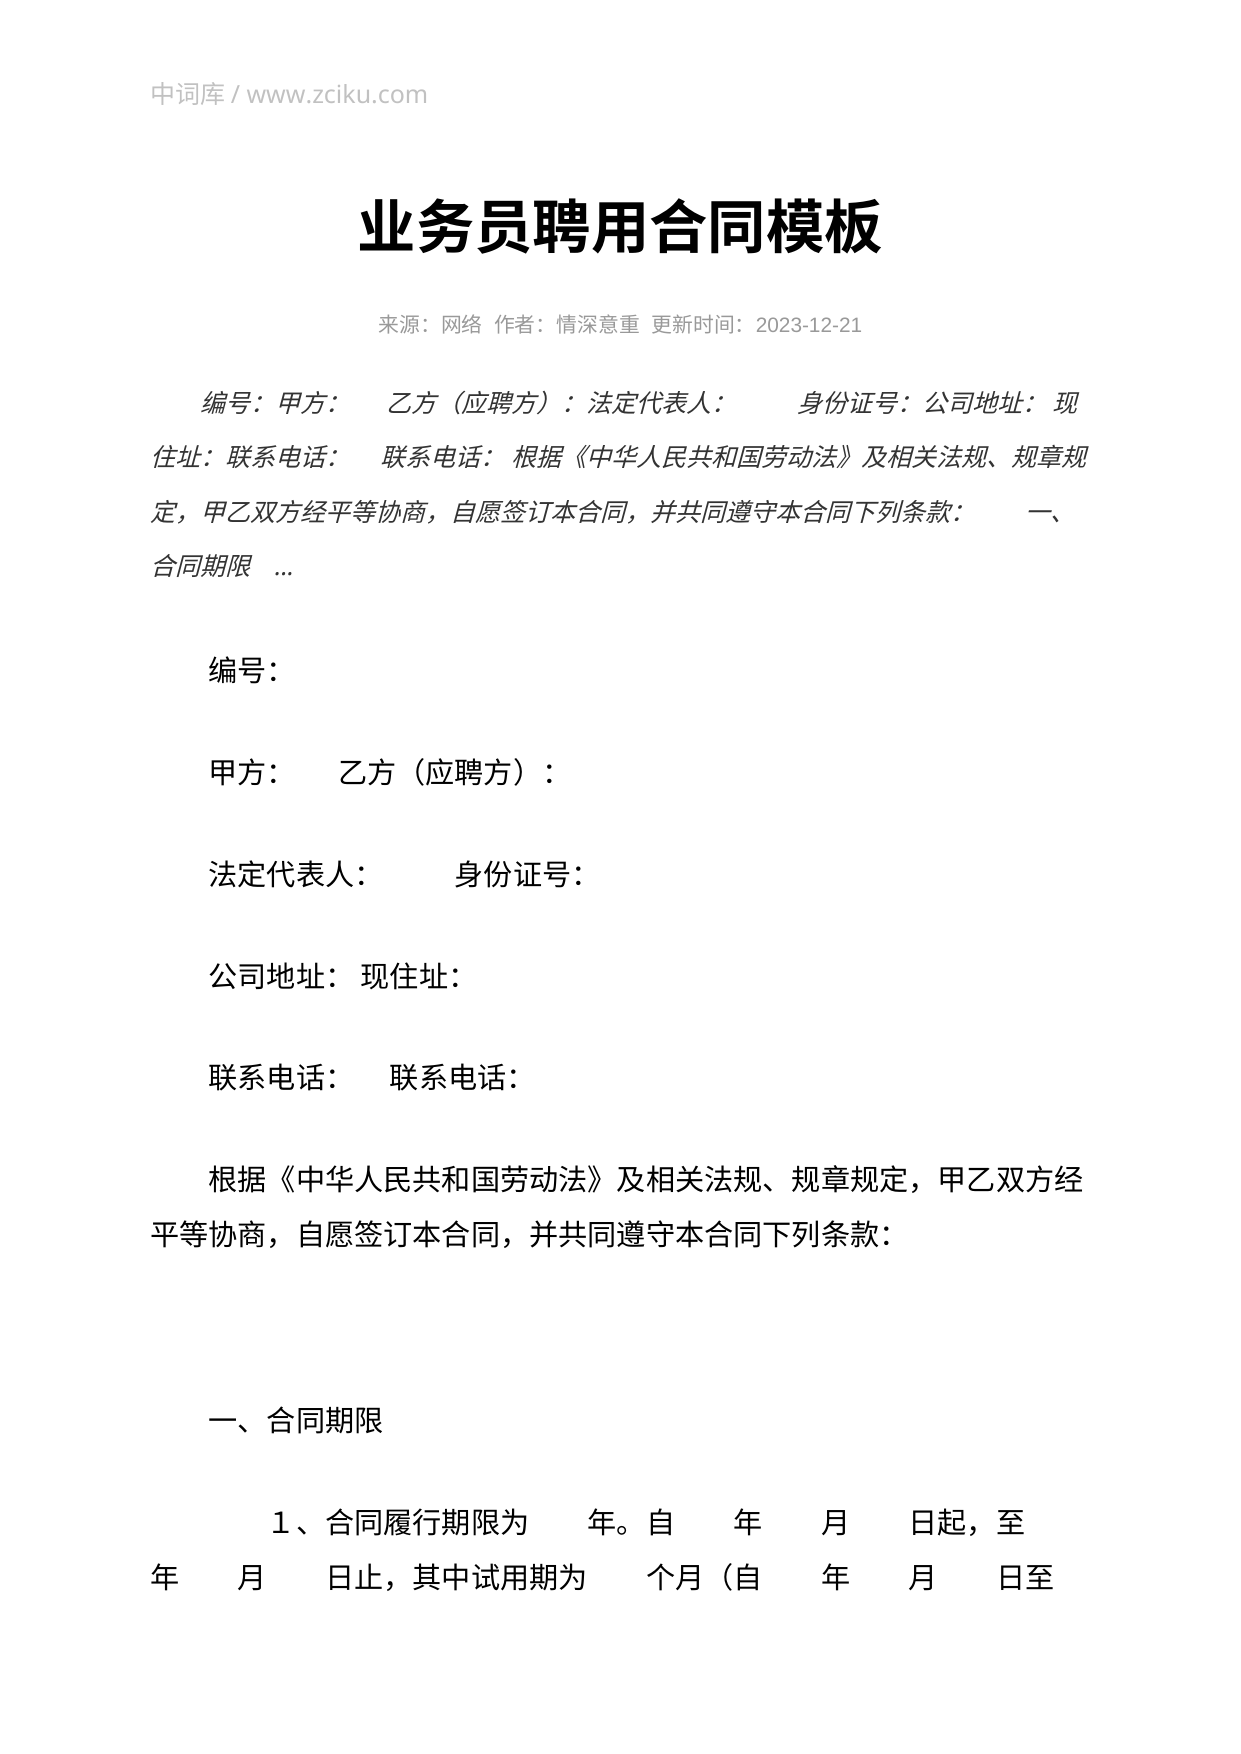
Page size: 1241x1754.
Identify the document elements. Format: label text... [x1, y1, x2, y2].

subtitle 业务员聘用合同模板 [150, 181, 1090, 266]
text 甲方： 乙方（应聘方）： [150, 749, 1090, 792]
text 编号：甲方： 乙方（应聘方）：法定代表人： 身份证号：公司地址： 现住址：联系电话： 联系电话： 根据《中华人民共和国劳动法》及相关法规、规章规定，甲乙双方经平等协商，自愿签订本合同，并共同遵守本合同下列条款： 一、合同期限 ... [150, 383, 1090, 583]
text 根据《中华人民共和国劳动法》及相关法规、规章规定，甲乙双方经平等协商，自愿签订本合同，并共同遵守本合同下列条款： [150, 1157, 1090, 1254]
text 一、合同期限 [150, 1397, 1090, 1440]
text 法定代表人： 身份证号： [150, 851, 1090, 894]
text 编号： [150, 648, 1090, 690]
text 联系电话： 联系电话： [150, 1055, 1090, 1097]
text 来源：网络 作者：情深意重 更新时间：2023-12-21 [150, 313, 1090, 337]
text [150, 1499, 1090, 1596]
text 公司地址： 现住址： [150, 953, 1090, 995]
